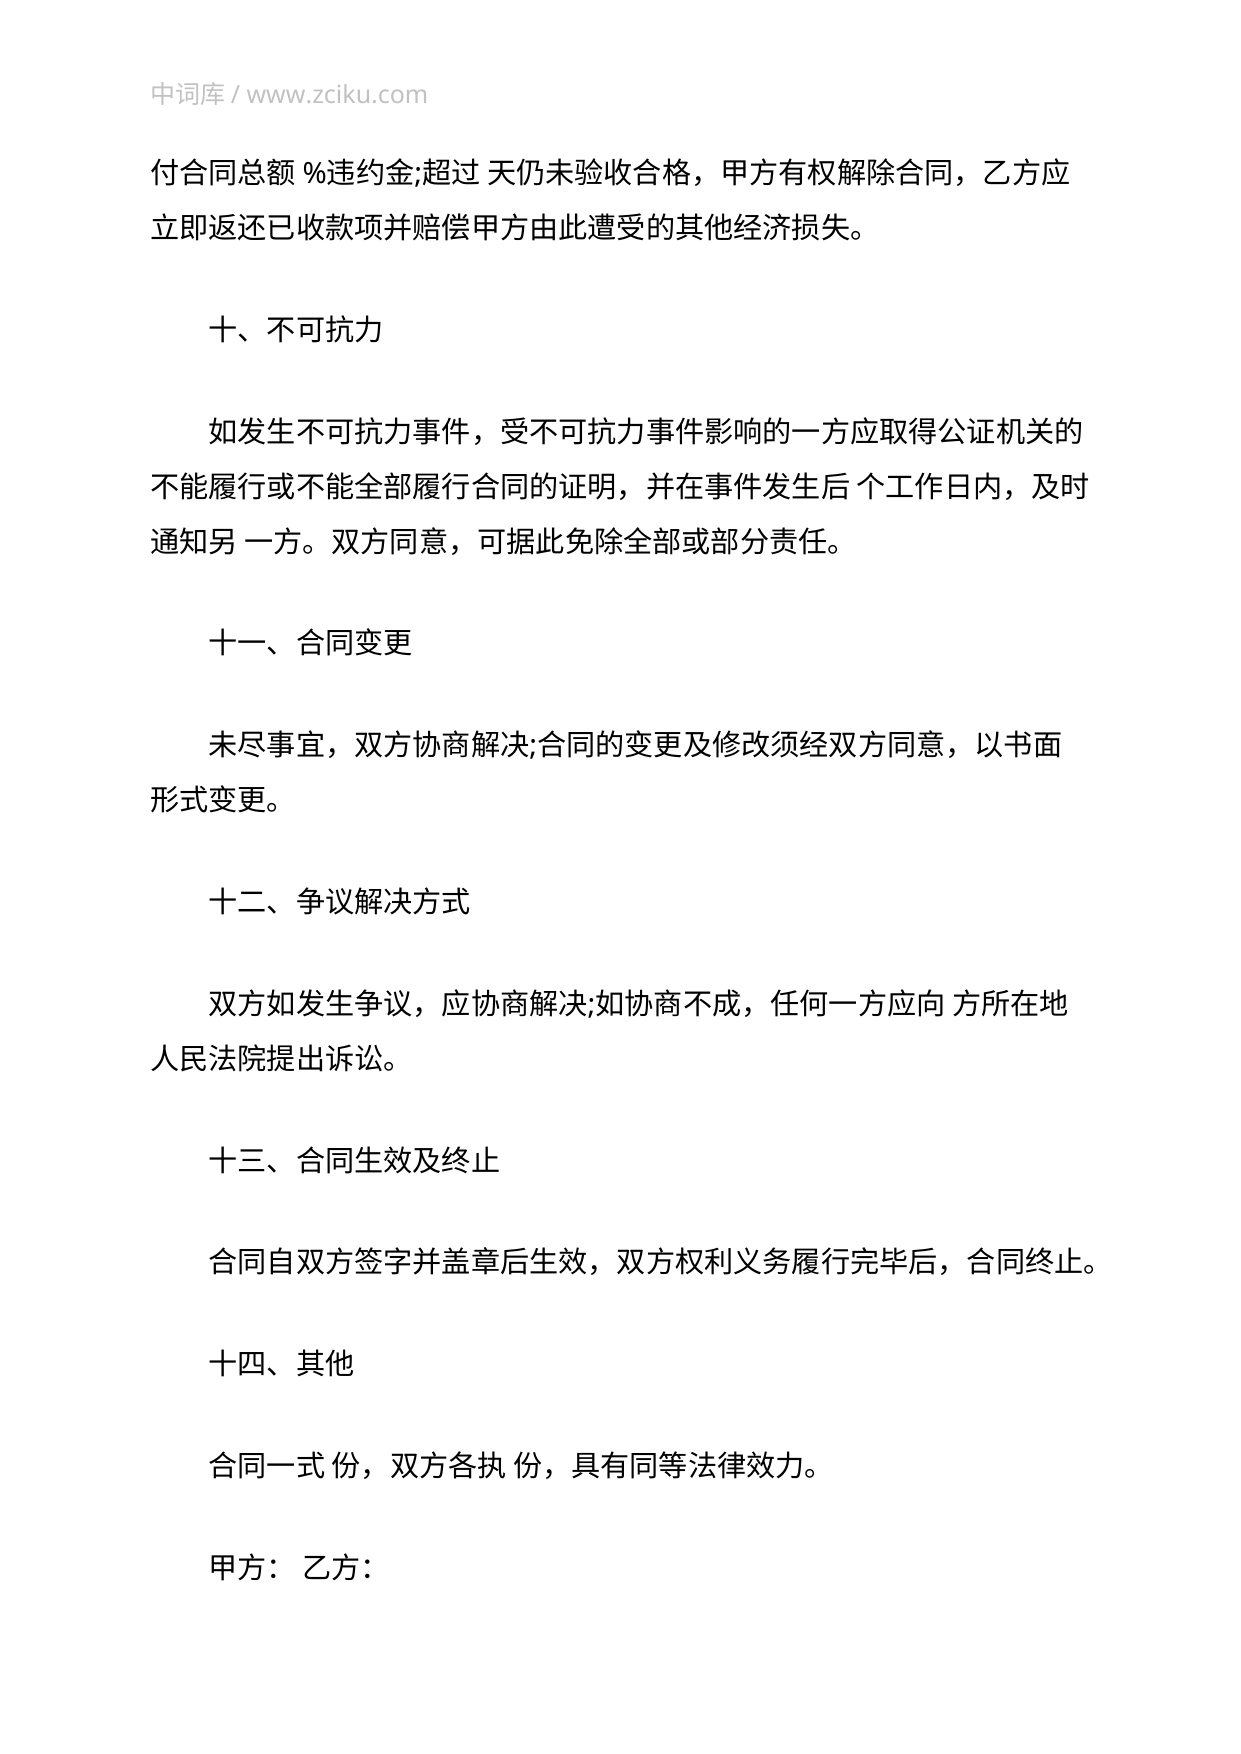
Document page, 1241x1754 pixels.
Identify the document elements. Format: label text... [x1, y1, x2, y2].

text 未尽事宜，双方协商解决;合同的变更及修改须经双方同意，以书面形式变更。 [150, 722, 1090, 819]
text 十二、争议解决方式 [150, 879, 1090, 921]
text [150, 150, 1090, 247]
text 十、不可抗力 [150, 307, 1090, 349]
text 合同自双方签字并盖章后生效，双方权利义务履行完毕后，合同终止。 [150, 1239, 1090, 1281]
text 十四、其他 [150, 1341, 1090, 1383]
text 十三、合同生效及终止 [150, 1137, 1090, 1179]
text 双方如发生争议，应协商解决;如协商不成，任何一方应向 方所在地人民法院提出诉讼。 [150, 980, 1090, 1078]
text 合同一式 份，双方各执 份，具有同等法律效力。 [150, 1442, 1090, 1485]
text 甲方： 乙方： [150, 1544, 1090, 1587]
text 十一、合同变更 [150, 620, 1090, 662]
text 如发生不可抗力事件，受不可抗力事件影响的一方应取得公证机关的不能履行或不能全部履行合同的证明，并在事件发生后 个工作日内，及时通知另 一方。双方同意，可据此免除全部或部分责任。 [150, 408, 1090, 561]
